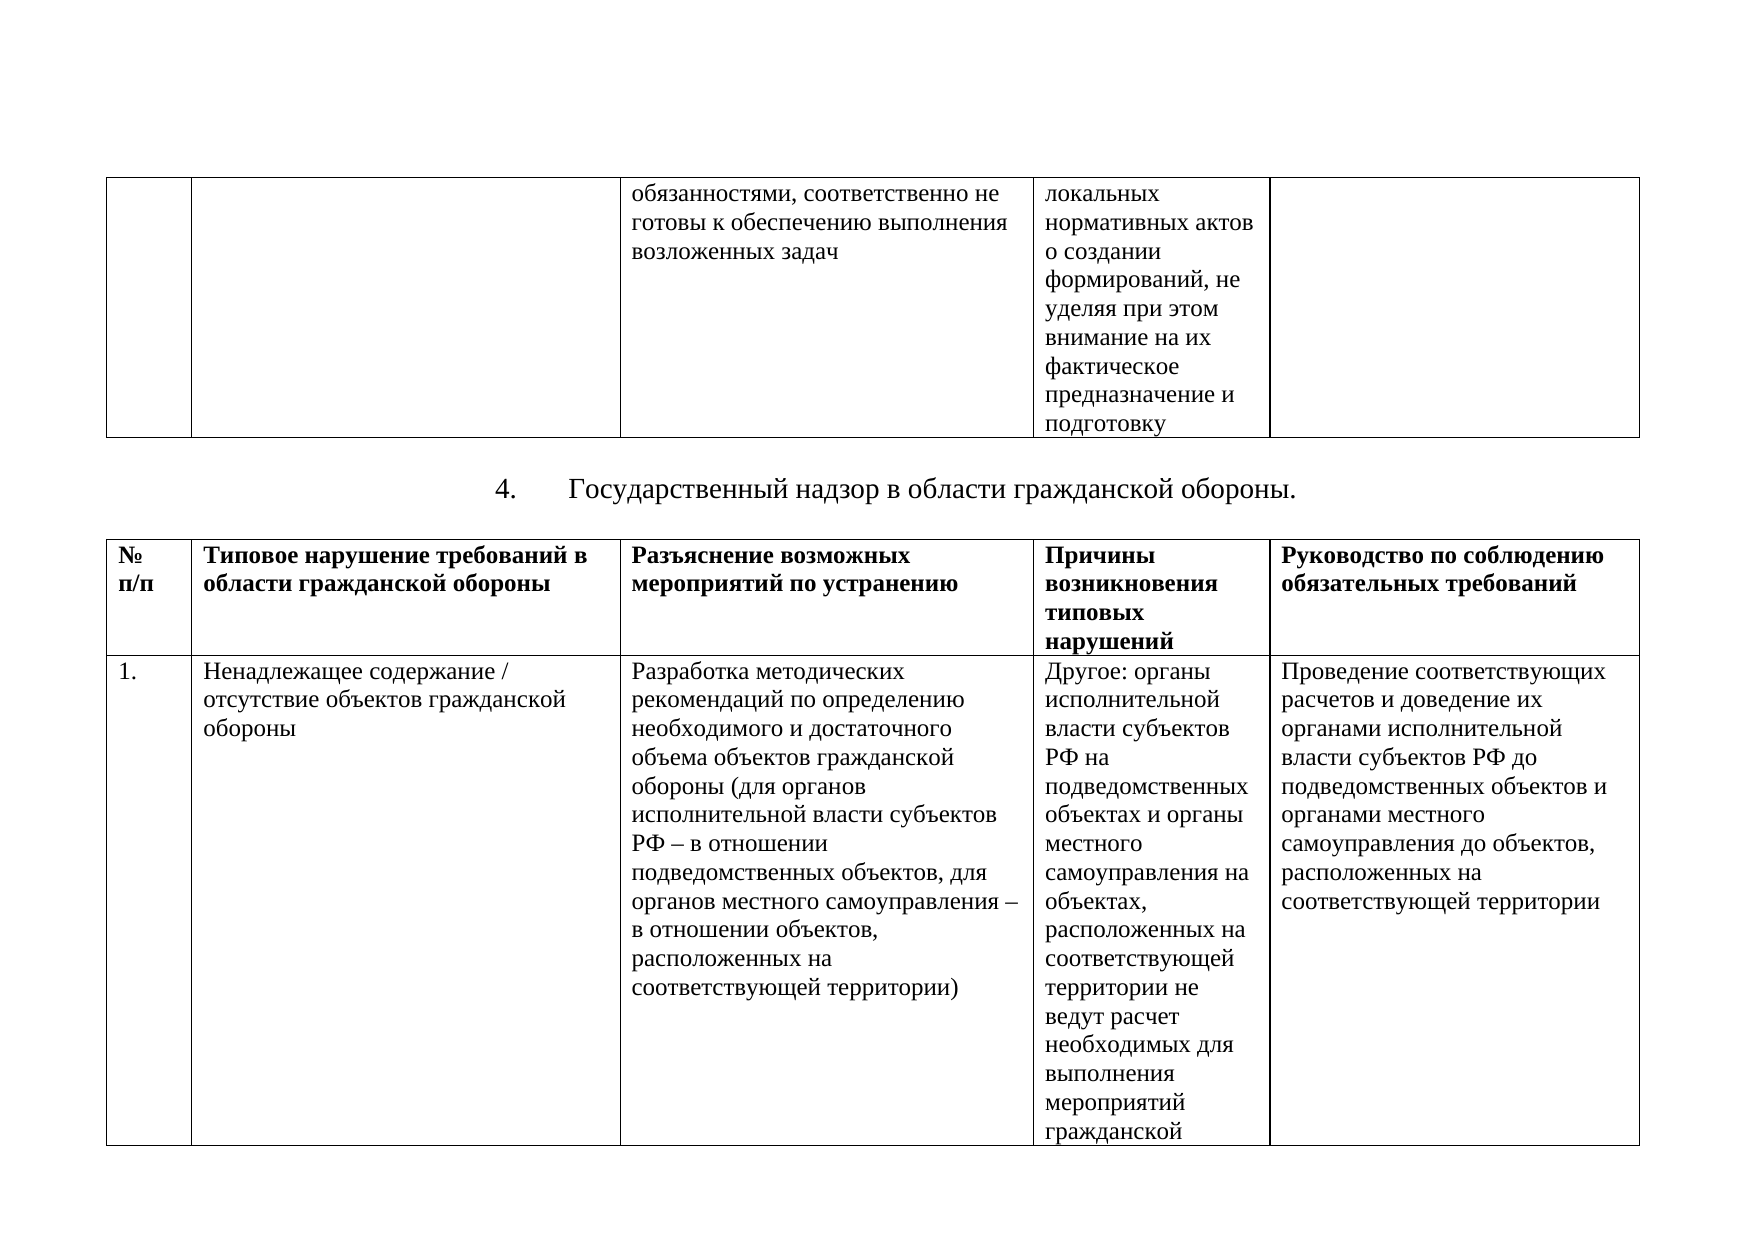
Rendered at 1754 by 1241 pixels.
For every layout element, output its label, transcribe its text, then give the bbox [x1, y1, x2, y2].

table_header Типовое нарушение требований в области гражданской обороны [192, 540, 620, 655]
table_cell 1. [107, 656, 191, 1144]
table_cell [192, 656, 620, 1144]
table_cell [1271, 178, 1639, 437]
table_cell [192, 178, 620, 437]
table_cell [1034, 178, 1269, 437]
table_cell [621, 656, 1033, 1144]
table_header Разъяснение возможных мероприятий по устранению [621, 540, 1033, 655]
table_header № п/п [107, 540, 191, 655]
table_cell 2. [107, 178, 191, 437]
table_header Руководство по соблюдению обязательных требований [1271, 540, 1639, 655]
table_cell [1034, 656, 1269, 1144]
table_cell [1271, 656, 1639, 1144]
list Государственный надзор в области гражданской обороны. [156, 472, 1636, 505]
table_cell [621, 178, 1033, 437]
table_header Причины возникновения типовых нарушений [1034, 540, 1269, 655]
